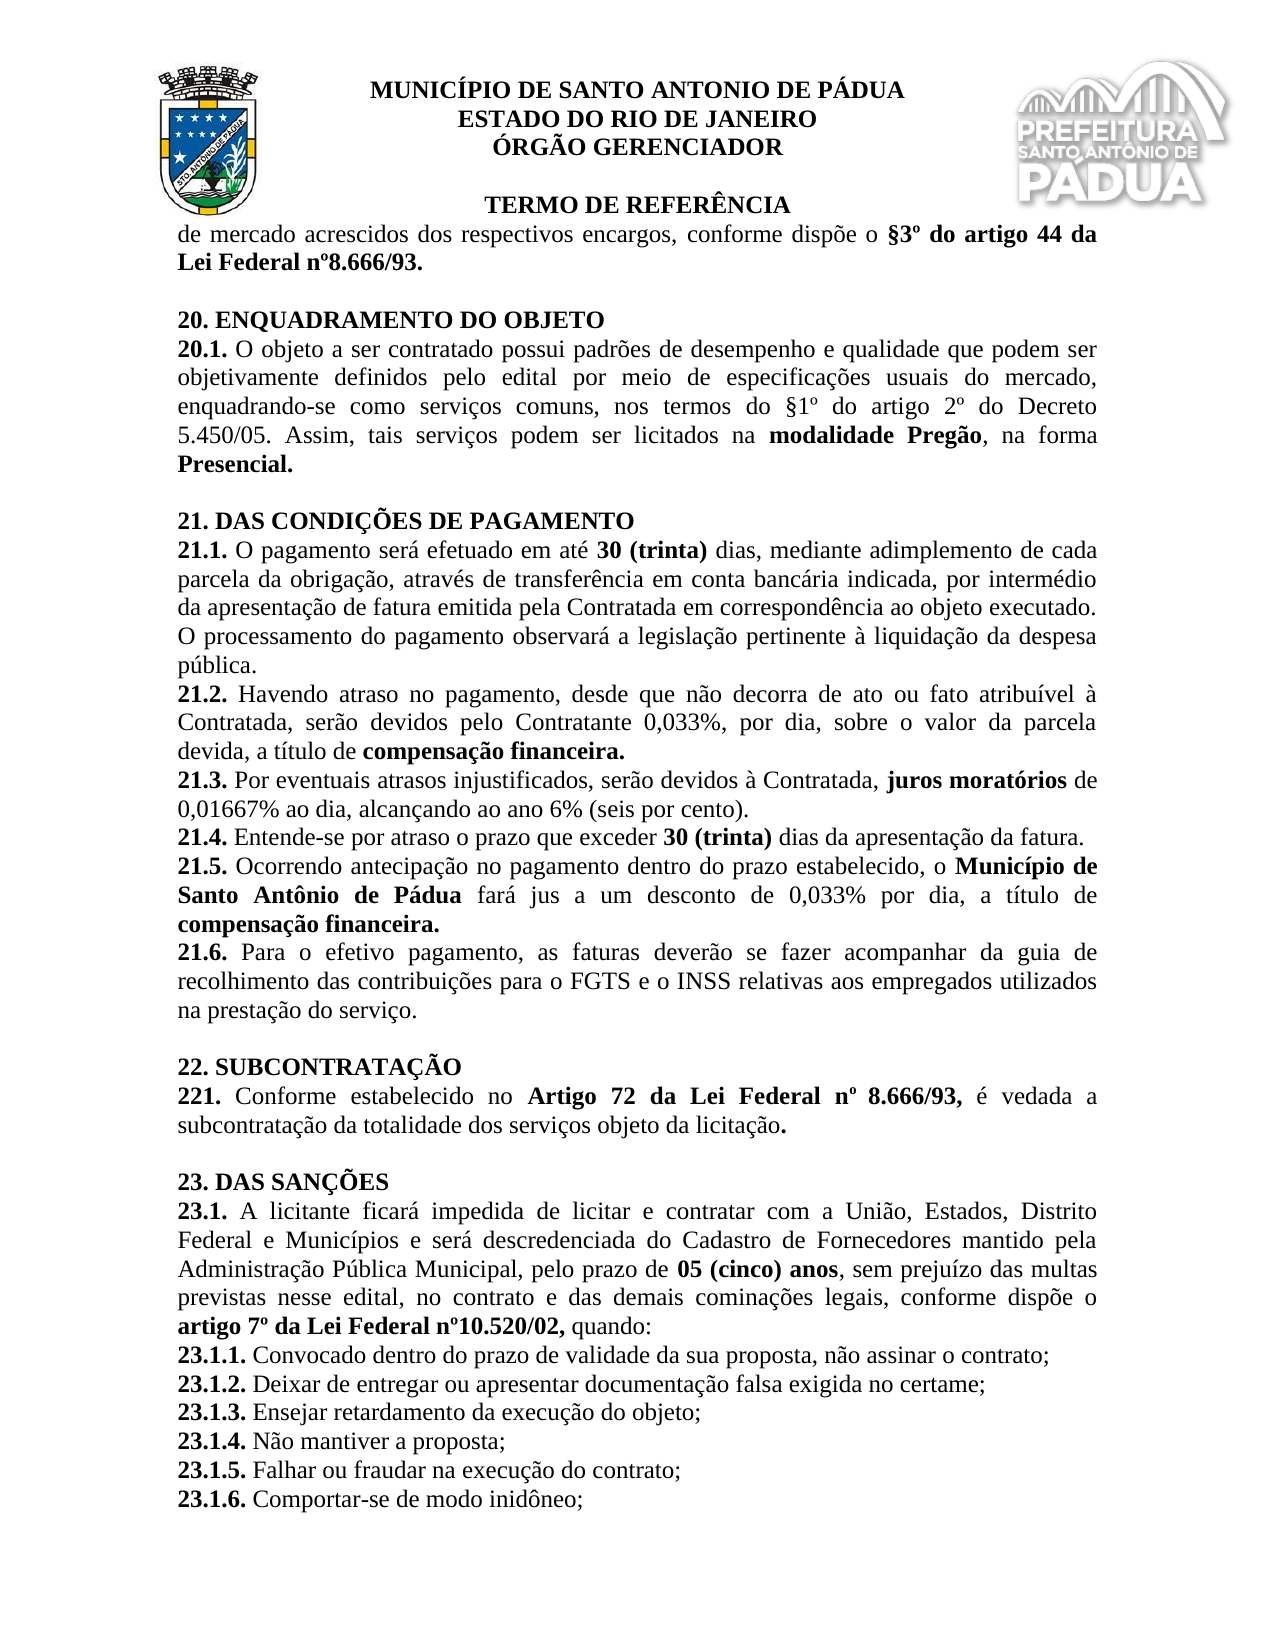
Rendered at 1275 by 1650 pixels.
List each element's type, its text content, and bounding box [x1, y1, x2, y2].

text 21.1. O pagamento será efetuado em até 30 (trinta) dias, mediante adimplemento de cada parcela da obrigação, através de transferência em conta bancária indicada, por intermédio da apresentação de fatura emitida pela Contratada em correspondência ao objeto executado. O processamento do pagamento observará a legislação pertinente à liquidação da despesa pública. [177, 535, 1098, 679]
text 21. DAS CONDIÇÕES DE PAGAMENTO [177, 506, 1098, 535]
text 23.1.3. Ensejar retardamento da execução do objeto; [177, 1397, 1098, 1426]
text 22. SUBCONTRATAÇÃO [177, 1052, 1098, 1081]
picture [1006, 51, 1237, 213]
text 20.1. O objeto a ser contratado possui padrões de desempenho e qualidade que podem ser objetivamente definidos pelo edital por meio de especificações usuais do mercado, enquadrando-se como serviços comuns, nos termos do §1º do artigo 2º do Decreto 5.450/05. Assim, tais serviços podem ser licitados na modalidade Pregão, na forma Presencial. [177, 334, 1098, 477]
text 23.1.5. Falhar ou fraudar na execução do contrato; [177, 1455, 1098, 1484]
text 221. Conforme estabelecido no Artigo 72 da Lei Federal no 8.666/93, é vedada a subcontratação da totalidade dos serviços objeto da licitação. [177, 1081, 1098, 1139]
text 23.1.2. Deixar de entregar ou apresentar documentação falsa exigida no certame; [177, 1369, 1098, 1397]
text 21.5. Ocorrendo antecipação no pagamento dentro do prazo estabelecido, o Município de Santo Antônio de Pádua fará jus a um desconto de 0,033% por dia, a título de compensação financeira. [177, 851, 1098, 937]
text 21.3. Por eventuais atrasos injustificados, serão devidos à Contratada, juros moratórios de 0,01667% ao dia, alcançando ao ano 6% (seis por cento). [177, 765, 1098, 822]
text 21.6. Para o efetivo pagamento, as faturas deverão se fazer acompanhar da guia de recolhimento das contribuições para o FGTS e o INSS relativas aos empregados utilizados na prestação do serviço. [177, 937, 1098, 1024]
text 23.1.6. Comportar-se de modo inidôneo; [177, 1484, 1098, 1512]
text 21.2. Havendo atraso no pagamento, desde que não decorra de ato ou fato atribuível à Contratada, serão devidos pelo Contratante 0,033%, por dia, sobre o valor da parcela devida, a título de compensação financeira. [177, 679, 1098, 765]
picture [127, 57, 295, 225]
text 23.1. A licitante ficará impedida de licitar e contratar com a União, Estados, Distrito Federal e Municípios e será descredenciada do Cadastro de Fornecedores mantido pela Administração Pública Municipal, pelo prazo de 05 (cinco) anos, sem prejuízo das multas previstas nesse edital, no contrato e das demais cominações legais, conforme dispõe o artigo 7º da Lei Federal nº10.520/02, quando: [177, 1196, 1098, 1340]
text 20. ENQUADRAMENTO DO OBJETO [177, 305, 1098, 334]
text 23.1.1. Convocado dentro do prazo de validade da sua proposta, não assinar o contrato; [177, 1340, 1098, 1369]
text 23.1.4. Não mantiver a proposta; [177, 1426, 1098, 1455]
text 23. DAS SANÇÕES [177, 1167, 1098, 1196]
text 21.4. Entende-se por atraso o prazo que exceder 30 (trinta) dias da apresentação da fatura. [177, 822, 1098, 851]
